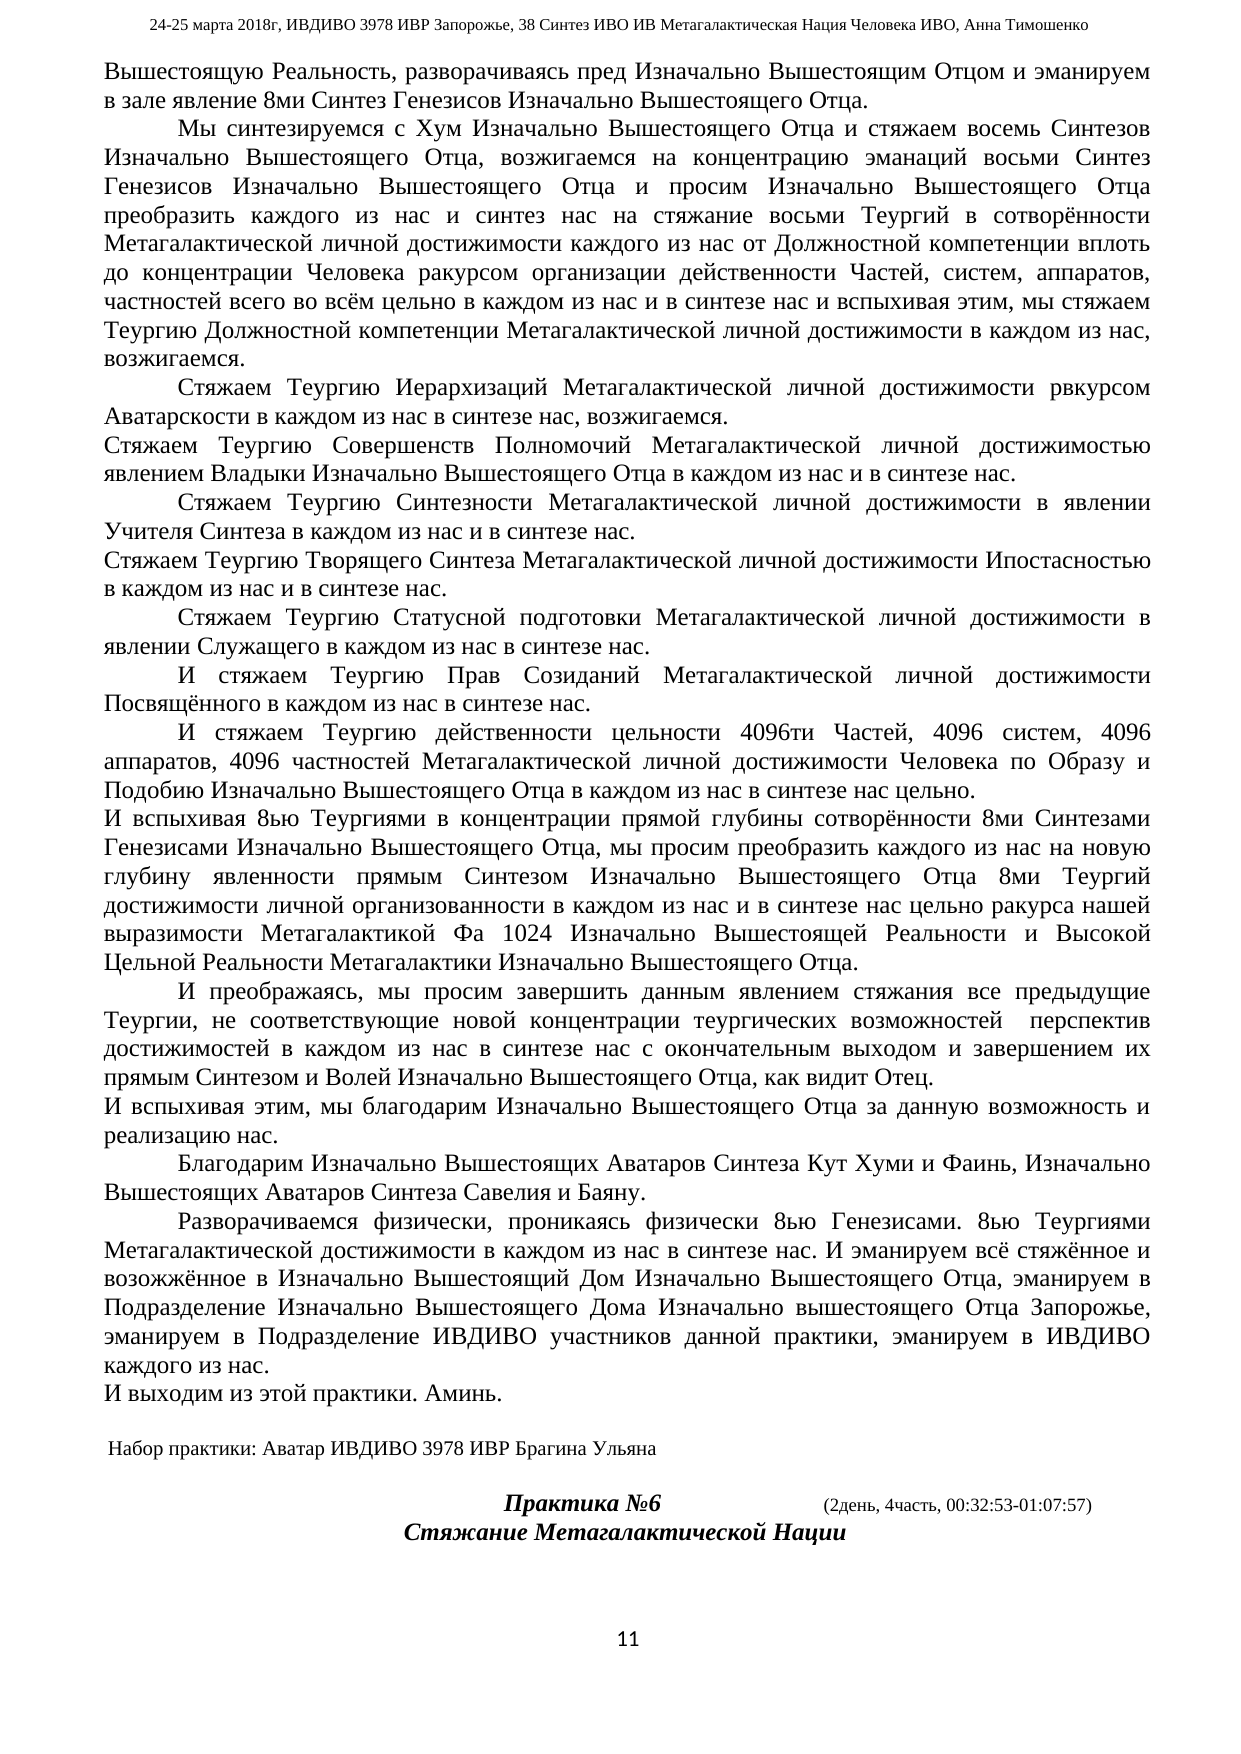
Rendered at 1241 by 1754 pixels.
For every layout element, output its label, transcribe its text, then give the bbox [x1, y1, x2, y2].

text Набор практики: Аватар ИВДИВО 3978 ИВР Брагина Ульяна [103, 1436, 1152, 1460]
text Стяжание Метагалактической Нации [103, 1517, 1152, 1546]
text Стяжаем Теургию Иерархизаций Метагалактической личной достижимости рвкурсом Аватарскости в каждом из нас в синтезе нас, возжигаемся. [103, 372, 1152, 430]
text Разворачиваемся физически, проникаясь физически 8ью Генезисами. 8ью Теургиями Метагалактической достижимости в каждом из нас в синтезе нас. И эманируем всё стяжённое и возожжённое в Изначально Вышестоящий Дом Изначально Вышестоящего Отца, эманируем в Подразделение Изначально Вышестоящего Дома Изначально вышестоящего Отца Запорожье, эманируем в Подразделение ИВДИВО участников данной практики, эманируем в ИВДИВО каждого из нас. [103, 1206, 1152, 1378]
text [103, 56, 1152, 113]
text И выходим из этой практики. Аминь. [103, 1378, 1152, 1407]
text И вспыхивая 8ью Теургиями в концентрации прямой глубины сотворённости 8ми Синтезами Генезисами Изначально Вышестоящего Отца, мы просим преобразить каждого из нас на новую глубину явленности прямым Синтезом Изначально Вышестоящего Отца 8ми Теургий достижимости личной организованности в каждом из нас и в синтезе нас цельно ракурса нашей выразимости Метагалактикой Фа 1024 Изначально Вышестоящей Реальности и Высокой Цельной Реальности Метагалактики Изначально Вышестоящего Отца. [103, 803, 1152, 976]
text Практика №6 (2день, 4часть, 00:32:53-01:07:57) [103, 1488, 1152, 1517]
text И преображаясь, мы просим завершить данным явлением стяжания все предыдущие Теургии, не соответствующие новой концентрации теургических возможностей перспектив достижимостей в каждом из нас в синтезе нас с окончательным выходом и завершением их прямым Синтезом и Волей Изначально Вышестоящего Отца, как видит Отец. [103, 976, 1152, 1091]
text Стяжаем Теургию Синтезности Метагалактической личной достижимости в явлении Учителя Синтеза в каждом из нас и в синтезе нас. [103, 487, 1152, 545]
text Мы синтезируемся с Хум Изначально Вышестоящего Отца и стяжаем восемь Синтезов Изначально Вышестоящего Отца, возжигаемся на концентрацию эманаций восьми Синтез Генезисов Изначально Вышестоящего Отца и просим Изначально Вышестоящего Отца преобразить каждого из нас и синтез нас на стяжание восьми Теургий в сотворённости Метагалактической личной достижимости каждого из нас от Должностной компетенции вплоть до концентрации Человека ракурсом организации действенности Частей, систем, аппаратов, частностей всего во всём цельно в каждом из нас и в синтезе нас и вспыхивая этим, мы стяжаем Теургию Должностной компетенции Метагалактической личной достижимости в каждом из нас, возжигаемся. [103, 113, 1152, 372]
text Стяжаем Теургию Статусной подготовки Метагалактической личной достижимости в явлении Служащего в каждом из нас в синтезе нас. [103, 602, 1152, 660]
text Стяжаем Теургию Творящего Синтеза Метагалактической личной достижимости Ипостасностью в каждом из нас и в синтезе нас. [103, 545, 1152, 602]
text И стяжаем Теургию Прав Созиданий Метагалактической личной достижимости Посвящённого в каждом из нас в синтезе нас. [103, 660, 1152, 717]
text Стяжаем Теургию Совершенств Полномочий Метагалактической личной достижимостью явлением Владыки Изначально Вышестоящего Отца в каждом из нас и в синтезе нас. [103, 430, 1152, 487]
text И стяжаем Теургию действенности цельности 4096ти Частей, 4096 систем, 4096 аппаратов, 4096 частностей Метагалактической личной достижимости Человека по Образу и Подобию Изначально Вышестоящего Отца в каждом из нас в синтезе нас цельно. [103, 717, 1152, 803]
text И вспыхивая этим, мы благодарим Изначально Вышестоящего Отца за данную возможность и реализацию нас. [103, 1091, 1152, 1148]
text Благодарим Изначально Вышестоящих Аватаров Синтеза Кут Хуми и Фаинь, Изначально Вышестоящих Аватаров Синтеза Савелия и Баяну. [103, 1148, 1152, 1206]
